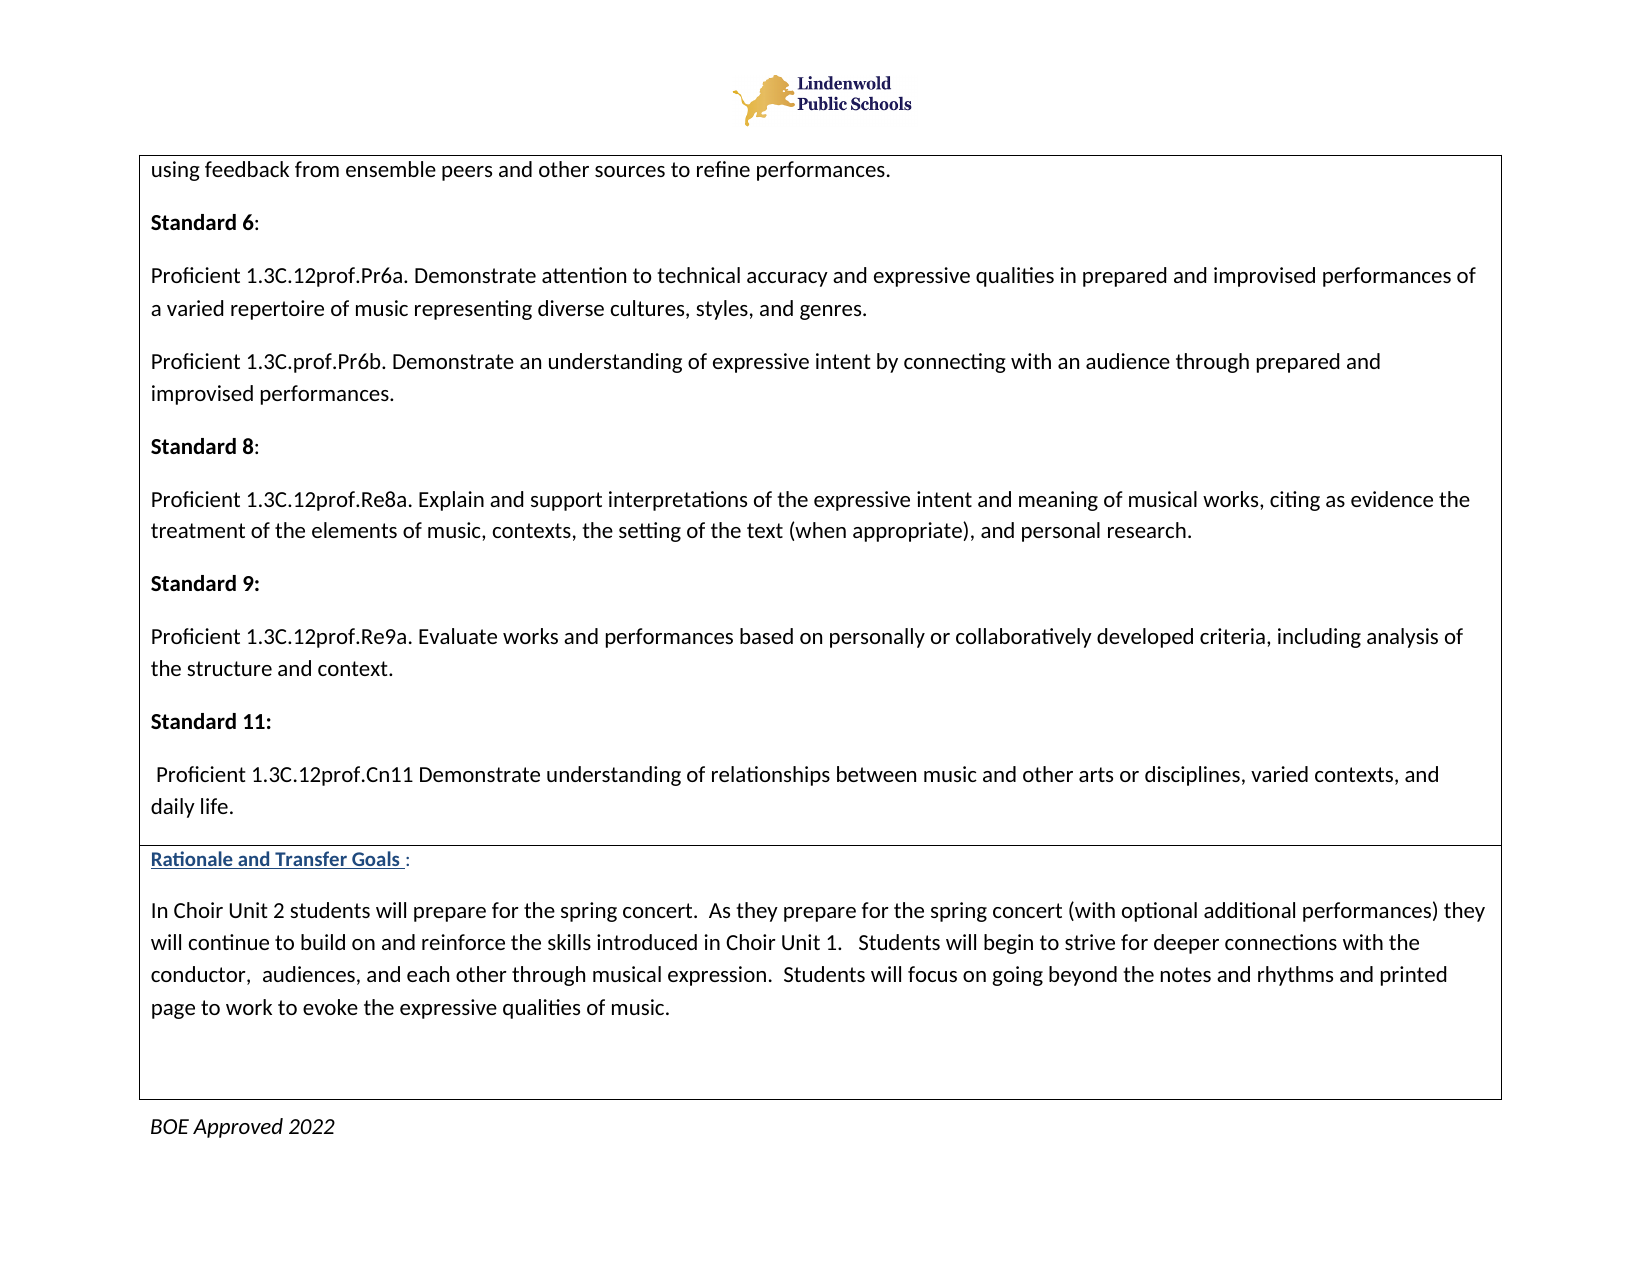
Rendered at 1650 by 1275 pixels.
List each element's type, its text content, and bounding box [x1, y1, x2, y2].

picture [732, 75, 918, 127]
